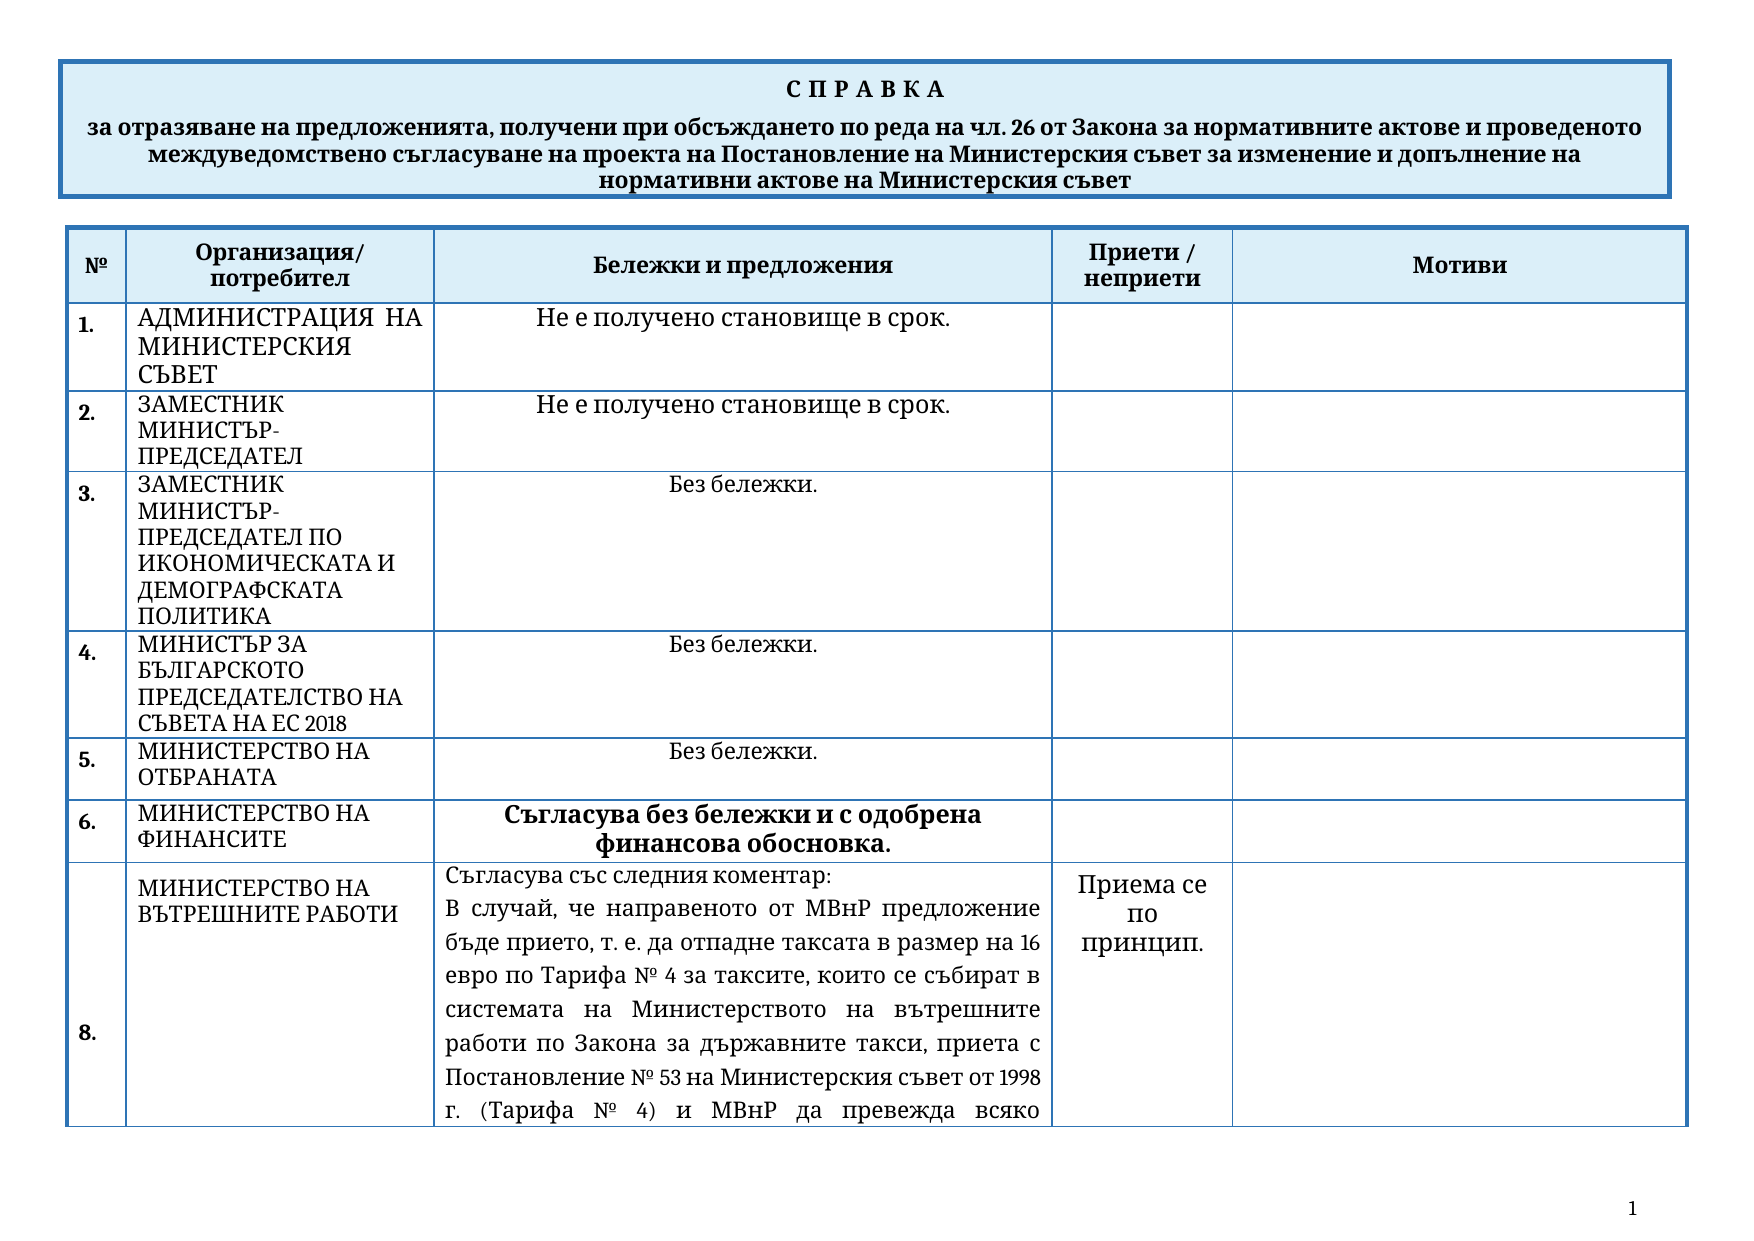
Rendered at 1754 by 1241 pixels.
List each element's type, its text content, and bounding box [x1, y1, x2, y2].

table_header Мотиви [1233, 230, 1685, 302]
table_cell [1233, 863, 1685, 1126]
table_cell Съгласува без бележки и с одобрена финансова обосновка. [435, 801, 1051, 861]
table_cell МИНИСТЕРСТВО НА ФИНАНСИТЕ [127, 801, 433, 861]
table_cell [1233, 392, 1685, 471]
table_header СПРАВКА за отразяване на предложенията, получени при обсъждането по реда на чл. 26 от Закона за нормативните актове и проведеното междуведомствено съгласуване на проекта на Постановление на Министерския съвет за изменение и допълнение на нормативни актове на Министерския съвет [63, 64, 1667, 194]
table_cell 8. [69, 863, 125, 1126]
table_cell 6. [69, 801, 125, 861]
table_cell [1053, 739, 1232, 799]
table_cell Не е получено становище в срок. [435, 304, 1051, 390]
table_cell Не е получено становище в срок. [435, 392, 1051, 471]
table_cell Приема се по принцип. [1053, 863, 1232, 1126]
table_cell [1233, 472, 1685, 630]
table_cell [1053, 472, 1232, 630]
table_cell 3. [69, 472, 125, 630]
table_header № [69, 230, 125, 302]
table_cell 1. [69, 304, 125, 390]
table_cell ЗАМЕСТНИК МИНИСТЪР-ПРЕДСЕДАТЕЛ [127, 392, 433, 471]
table_cell МИНИСТЕРСТВО НА ОТБРАНАТА [127, 739, 433, 799]
table_header Бележки и предложения [435, 230, 1051, 302]
table_cell АДМИНИСТРАЦИЯ НА МИНИСТЕРСКИЯ СЪВЕТ [127, 304, 433, 390]
table_cell ЗАМЕСТНИК МИНИСТЪР-ПРЕДСЕДАТЕЛ ПО ИКОНОМИЧЕСКАТА И ДЕМОГРАФСКАТА ПОЛИТИКА [127, 472, 433, 630]
table_cell [1053, 632, 1232, 737]
table_cell Без бележки. [435, 739, 1051, 799]
table_cell [1053, 801, 1232, 861]
table_cell Без бележки. [435, 632, 1051, 737]
table_cell Без бележки. [435, 472, 1051, 630]
table_cell [1233, 304, 1685, 390]
table_cell [1053, 392, 1232, 471]
table_cell [1053, 304, 1232, 390]
table_cell [1233, 739, 1685, 799]
table_cell 2. [69, 392, 125, 471]
table_cell МИНИСТЪР ЗА БЪЛГАРСКОТО ПРЕДСЕДАТЕЛСТВО НА СЪВЕТА НА ЕС 2018 [127, 632, 433, 737]
table_header Организация/потребител [127, 230, 433, 302]
table_header Приети / неприети [1053, 230, 1232, 302]
table_cell [1233, 801, 1685, 861]
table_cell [435, 863, 1051, 1126]
table_cell 5. [69, 739, 125, 799]
table_cell 4. [69, 632, 125, 737]
table_cell [1233, 632, 1685, 737]
table_cell МИНИСТЕРСТВО НА ВЪТРЕШНИТЕ РАБОТИ [127, 863, 433, 1126]
